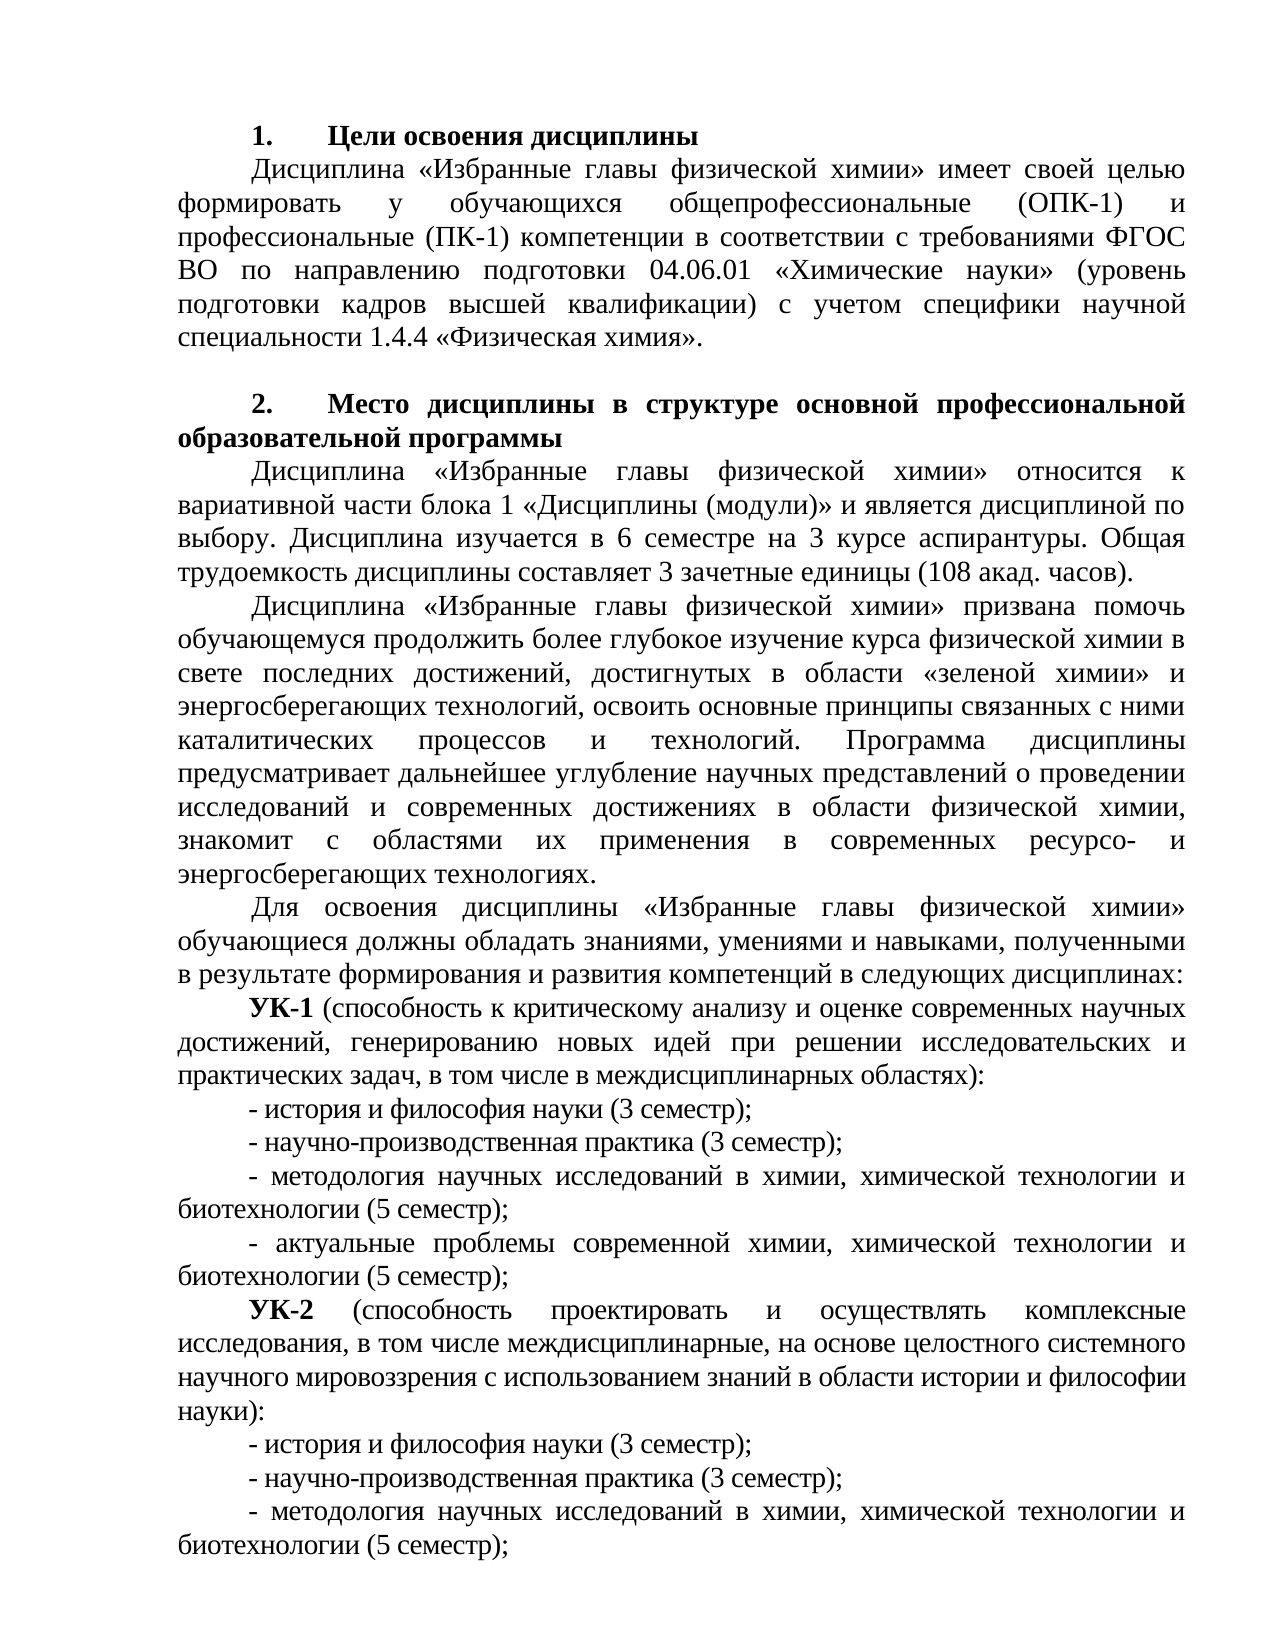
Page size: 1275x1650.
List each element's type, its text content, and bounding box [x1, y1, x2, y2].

text - научно-производственная практика (3 семестр); [177, 1124, 1186, 1158]
text Для освоения дисциплины «Избранные главы физической химии» обучающиеся должны обладать знаниями, умениями и навыками, полученными в результате формирования и развития компетенций в следующих дисциплинах: [177, 889, 1186, 990]
text - история и философия науки (3 семестр); [177, 1091, 1186, 1124]
text Дисциплина «Избранные главы физической химии» относится к вариативной части блока 1 «Дисциплины (модули)» и является дисциплиной по выбору. Дисциплина изучается в 6 семестре на 3 курсе аспирантуры. Общая трудоемкость дисциплины составляет 3 зачетные единицы (108 акад. часов). [177, 453, 1186, 588]
text - научно-производственная практика (3 семестр); [177, 1460, 1186, 1493]
text УК-2 (способность проектировать и осуществлять комплексные исследования, в том числе междисциплинарные, на основе целостного системного научного мировоззрения с использованием знаний в области истории и философии науки): [177, 1292, 1186, 1426]
text - методология научных исследований в химии, химической технологии и биотехнологии (5 семестр); [177, 1158, 1186, 1225]
text Дисциплина «Избранные главы физической химии» призвана помочь обучающемуся продолжить более глубокое изучение курса физической химии в свете последних достижений, достигнутых в области «зеленой химии» и энергосберегающих технологий, освоить основные принципы связанных с ними каталитических процессов и технологий. Программа дисциплины предусматривает дальнейшее углубление научных представлений о проведении исследований и современных достижениях в области физической химии, знакомит с областями их применения в современных ресурсо- и энергосберегающих технологиях. [177, 588, 1186, 889]
text УК-1 (способность к критическому анализу и оценке современных научных достижений, генерированию новых идей при решении исследовательских и практических задач, в том числе в междисциплинарных областях): [177, 990, 1186, 1091]
list Цели освоения дисциплины [177, 118, 1186, 152]
text Дисциплина «Избранные главы физической химии» имеет своей целью формировать у обучающихся общепрофессиональные (ОПК-1) и профессиональные (ПК-1) компетенции в соответствии с требованиями ФГОС ВО по направлению подготовки 04.06.01 «Химические науки» (уровень подготовки кадров высшей квалификации) с учетом специфики научной специальности 1.4.4 «Физическая химия». [177, 152, 1186, 353]
text - актуальные проблемы современной химии, химической технологии и биотехнологии (5 семестр); [177, 1225, 1186, 1292]
text - методология научных исследований в химии, химической технологии и биотехнологии (5 семестр); [177, 1493, 1186, 1560]
text - история и философия науки (3 семестр); [177, 1426, 1186, 1460]
list Место дисциплины в структуре основной профессиональной образовательной программы [177, 386, 1186, 453]
